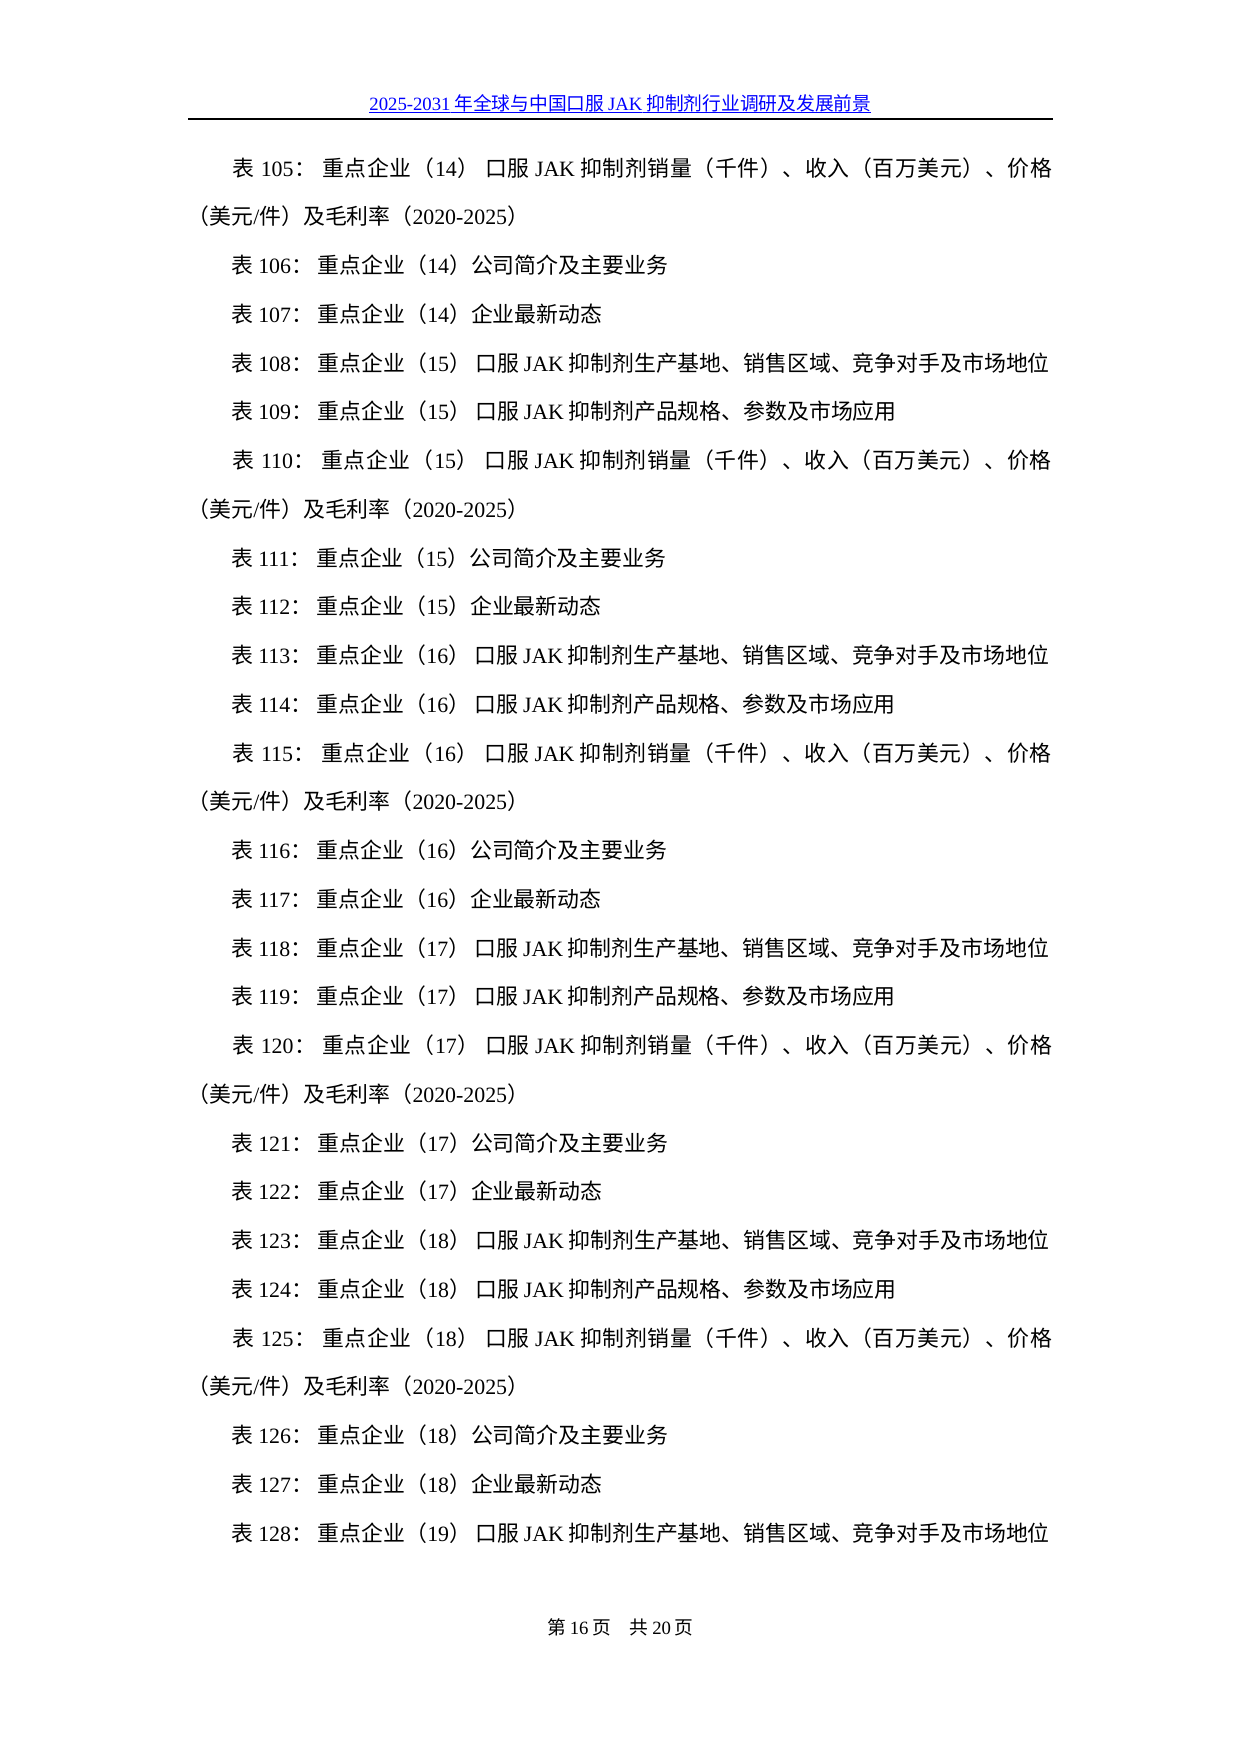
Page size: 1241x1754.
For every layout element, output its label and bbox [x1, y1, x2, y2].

text [187, 150, 1053, 1548]
